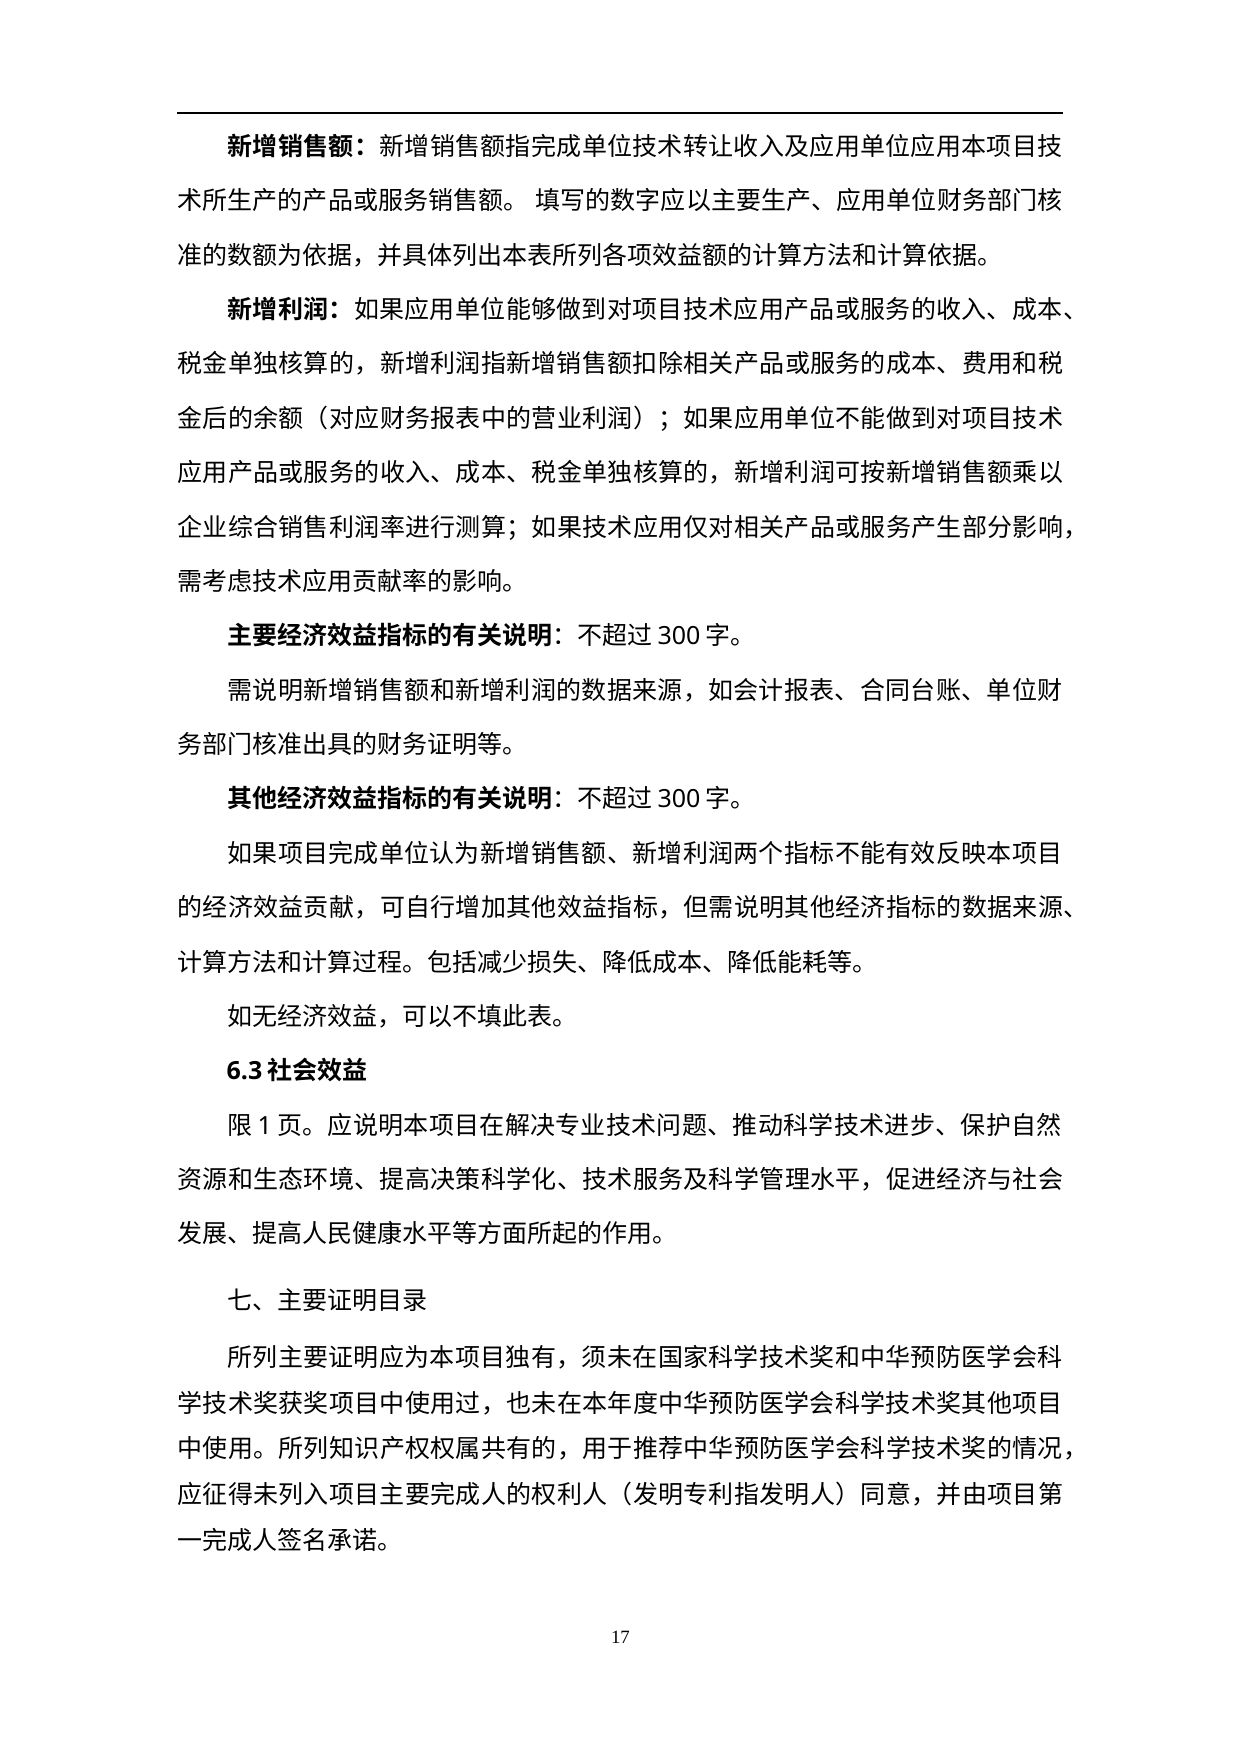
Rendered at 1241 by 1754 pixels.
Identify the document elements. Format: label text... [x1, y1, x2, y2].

text 新增利润：如果应用单位能够做到对项目技术应用产品或服务的收入、成本、税金单独核算的，新增利润指新增销售额扣除相关产品或服务的成本、费用和税金后的余额（对应财务报表中的营业利润）；如果应用单位不能做到对项目技术应用产品或服务的收入、成本、税金单独核算的，新增利润可按新增销售额乘以企业综合销售利润率进行测算；如果技术应用仅对相关产品或服务产生部分影响，需考虑技术应用贡献率的影响。 [177, 289, 1063, 598]
text 新增销售额：新增销售额指完成单位技术转让收入及应用单位应用本项目技术所生产的产品或服务销售额。 填写的数字应以主要生产、应用单位财务部门核准的数额为依据，并具体列出本表所列各项效益额的计算方法和计算依据。 [177, 126, 1063, 271]
text 七、主要证明目录 [177, 1281, 1063, 1317]
text 限1页。应说明本项目在解决专业技术问题、推动科学技术进步、保护自然资源和生态环境、提高决策科学化、技术服务及科学管理水平，促进经济与社会发展、提高人民健康水平等方面所起的作用。 [177, 1105, 1063, 1250]
text 需说明新增销售额和新增利润的数据来源，如会计报表、合同台账、单位财务部门核准出具的财务证明等。 [177, 670, 1063, 761]
text 6.3社会效益 [177, 1051, 1063, 1087]
text 如果项目完成单位认为新增销售额、新增利润两个指标不能有效反映本项目的经济效益贡献，可自行增加其他效益指标，但需说明其他经济指标的数据来源、计算方法和计算过程。包括减少损失、降低成本、降低能耗等。 [177, 833, 1063, 978]
text 如无经济效益，可以不填此表。 [177, 996, 1063, 1033]
text 所列主要证明应为本项目独有，须未在国家科学技术奖和中华预防医学会科学技术奖获奖项目中使用过，也未在本年度中华预防医学会科学技术奖其他项目中使用。所列知识产权权属共有的，用于推荐中华预防医学会科学技术奖的情况，应征得未列入项目主要完成人的权利人（发明专利指发明人）同意，并由项目第一完成人签名承诺。 [177, 1329, 1063, 1559]
text 其他经济效益指标的有关说明：不超过300字。 [177, 779, 1063, 815]
text 主要经济效益指标的有关说明：不超过300字。 [177, 616, 1063, 652]
